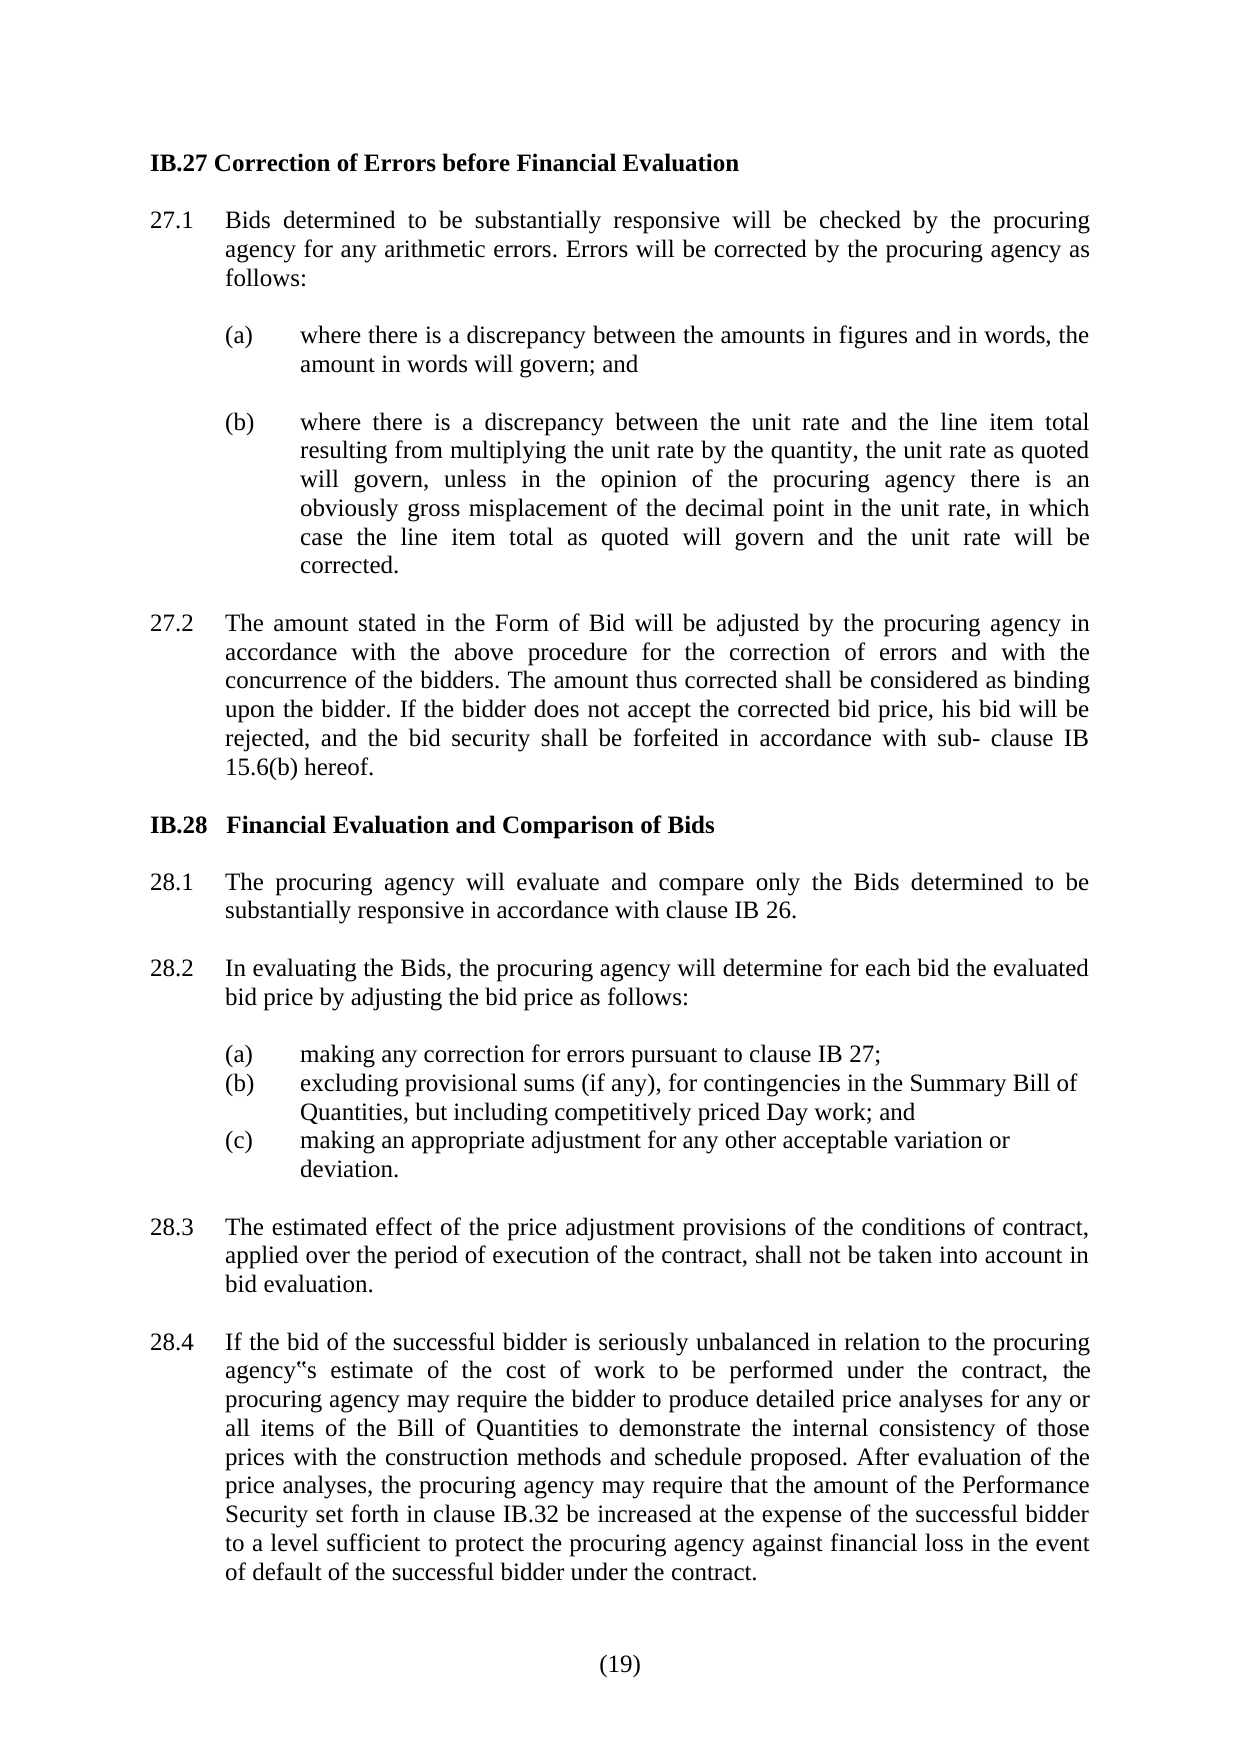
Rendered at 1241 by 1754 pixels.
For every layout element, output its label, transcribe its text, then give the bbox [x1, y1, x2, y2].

subtitle IB.27 Correction of Errors before Financial Evaluation [150, 148, 1226, 177]
list where there is a discrepancy between the unit rate and the line item total resulting from multiplying the unit rate by the quantity, the unit rate as quoted will govern, unless in the opinion of the procuring agency there is an obviously gross misplacement of the decimal point in the unit rate, in which case the line item total as quoted will govern and the unit rate will be corrected. [225, 407, 1091, 579]
list making any correction for errors pursuant to clause IB 27; [225, 1039, 1226, 1068]
list The amount stated in the Form of Bid will be adjusted by the procuring agency in accordance with the above procedure for the correction of errors and with the concurrence of the bidders. The amount thus corrected shall be considered as binding upon the bidder. If the bidder does not accept the corrected bid price, his bid will be rejected, and the bid security shall be forfeited in accordance with sub- clause IB 15.6(b) hereof. [150, 608, 1091, 780]
subtitle IB.28 Financial Evaluation and Comparison of Bids [150, 810, 1226, 838]
list excluding provisional sums (if any), for contingencies in the Summary Bill of Quantities, but including competitively priced Day work; and [225, 1068, 1091, 1126]
list The estimated effect of the price adjustment provisions of the conditions of contract, applied over the period of execution of the contract, shall not be taken into account in bid evaluation. [150, 1212, 1091, 1298]
list If the bid of the successful bidder is seriously unbalanced in relation to the procuring agency‟s estimate of the cost of work to be performed under the contract, the procuring agency may require the bidder to produce detailed price analyses for any or all items of the Bill of Quantities to demonstrate the internal consistency of those prices with the construction methods and schedule proposed. After evaluation of the price analyses, the procuring agency may require that the amount of the Performance Security set forth in clause IB.32 be increased at the expense of the successful bidder to a level sufficient to protect the procuring agency against financial loss in the event of default of the successful bidder under the contract. [150, 1327, 1091, 1586]
list where there is a discrepancy between the amounts in figures and in words, the amount in words will govern; and [225, 320, 1090, 378]
list making an appropriate adjustment for any other acceptable variation or deviation. [225, 1126, 1090, 1183]
list The procuring agency will evaluate and compare only the Bids determined to be substantially responsive in accordance with clause IB 26. [150, 867, 1090, 924]
list In evaluating the Bids, the procuring agency will determine for each bid the evaluated bid price by adjusting the bid price as follows: [150, 953, 1090, 1011]
list Bids determined to be substantially responsive will be checked by the procuring agency for any arithmetic errors. Errors will be corrected by the procuring agency as follows: [150, 205, 1091, 292]
